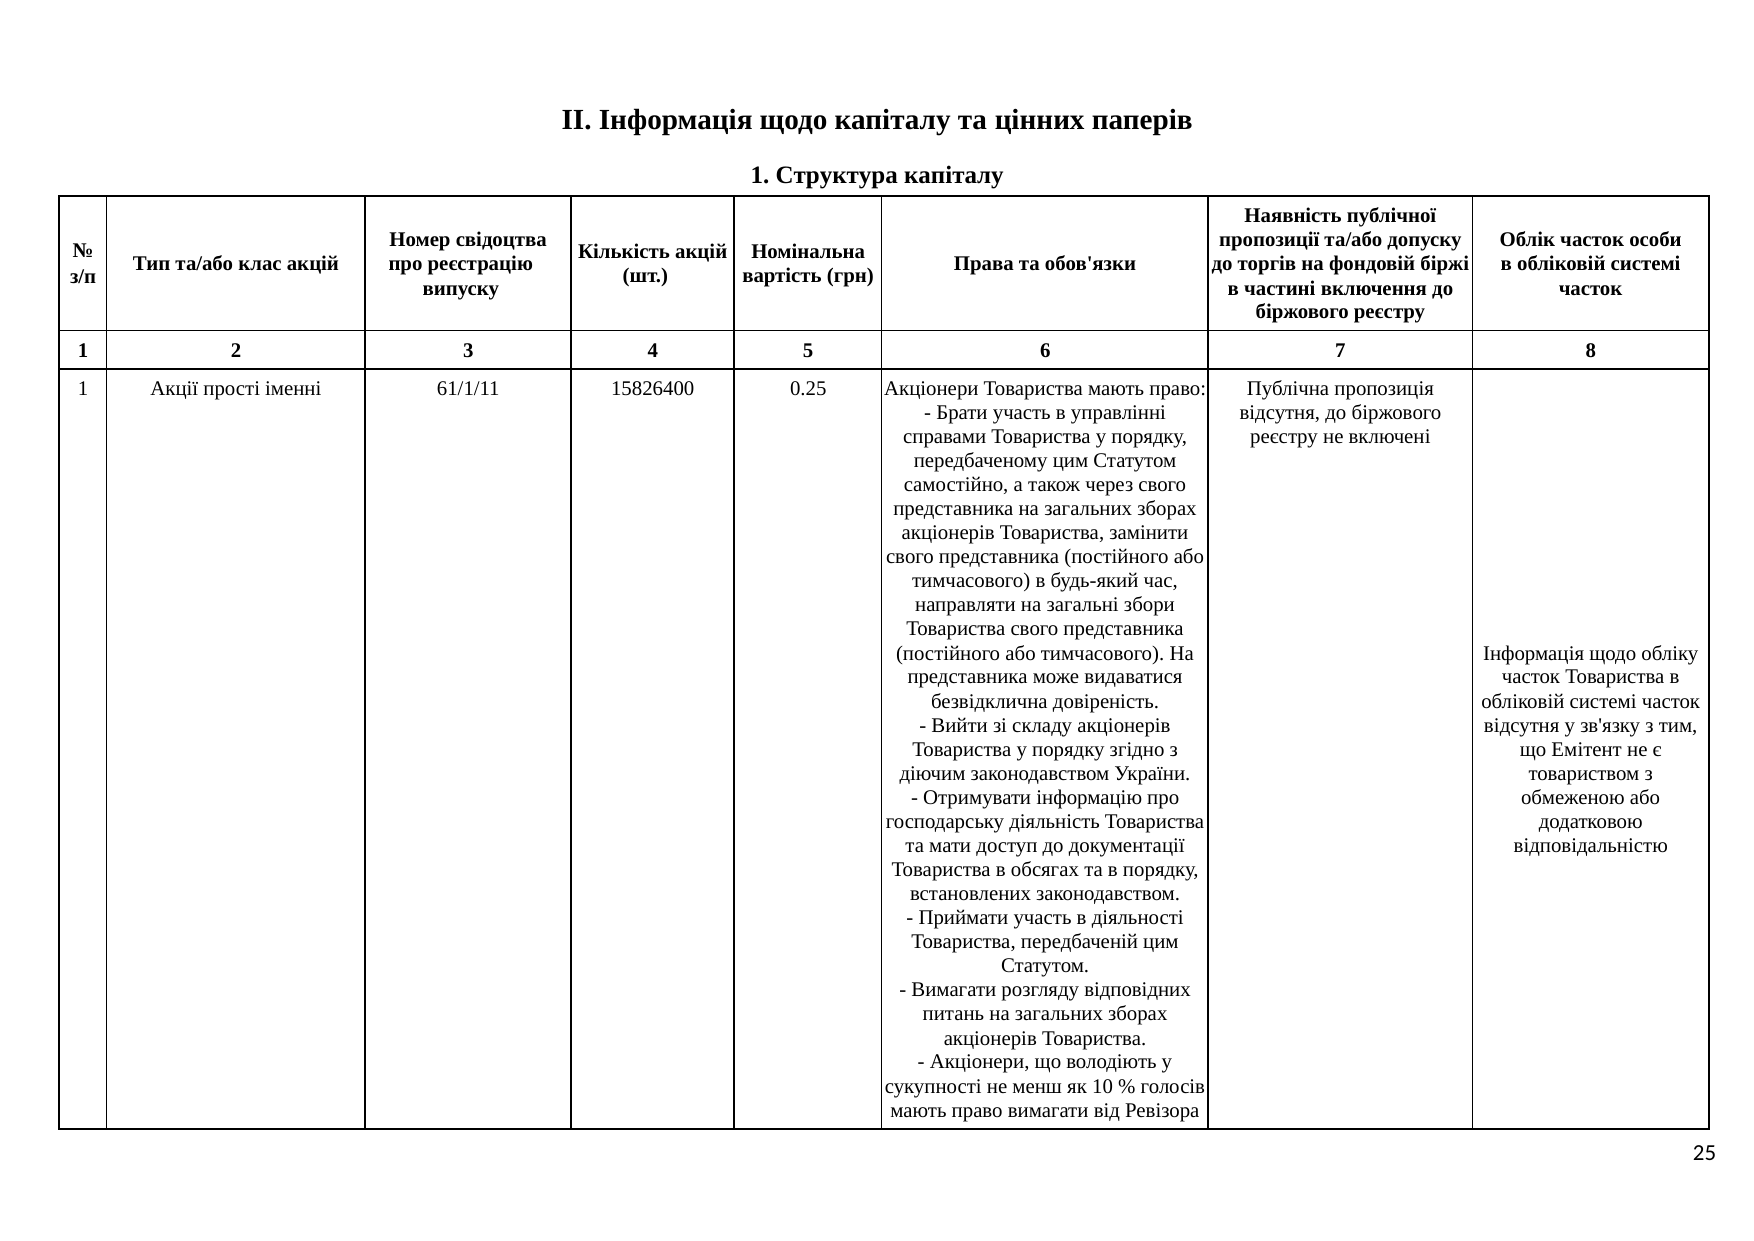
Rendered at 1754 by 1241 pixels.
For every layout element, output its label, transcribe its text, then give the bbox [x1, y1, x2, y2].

table_cell 8 [1473, 331, 1708, 368]
table_header № з/п [60, 197, 106, 330]
table_header Номер свідоцтва про реєстрацію випуску [366, 197, 570, 330]
table_cell 6 [882, 331, 1207, 368]
table_header Кількість акцій (шт.) [572, 197, 733, 330]
table_cell 1 [60, 331, 106, 368]
table_cell 2 [107, 331, 364, 368]
table_header Тип та/або клас акцій [107, 197, 364, 330]
table_cell Акції прості іменні [107, 370, 364, 1128]
table_cell 4 [572, 331, 733, 368]
text 1. Структура капіталу [38, 160, 1716, 189]
table_cell 5 [735, 331, 881, 368]
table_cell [882, 370, 1207, 1128]
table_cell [1209, 370, 1472, 1128]
table_header Облік часток особи в обліковій системі часток [1473, 197, 1708, 330]
table_cell 0.25 [735, 370, 881, 1128]
table_cell 7 [1209, 331, 1472, 368]
table_cell 15826400 [572, 370, 733, 1128]
table_cell 3 [366, 331, 570, 368]
table_cell 1 [60, 370, 106, 1128]
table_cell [1473, 370, 1708, 1128]
table_header Номінальна вартість (грн) [735, 197, 881, 330]
text II. Інформація щодо капіталу та цінних паперів [38, 102, 1716, 135]
table_header Наявність публічної пропозиції та/або допуску до торгів на фондовій біржі в частині включення до біржового реєстру [1209, 197, 1472, 330]
table_cell 61/1/11 [366, 370, 570, 1128]
table_header Права та обов'язки [882, 197, 1207, 330]
